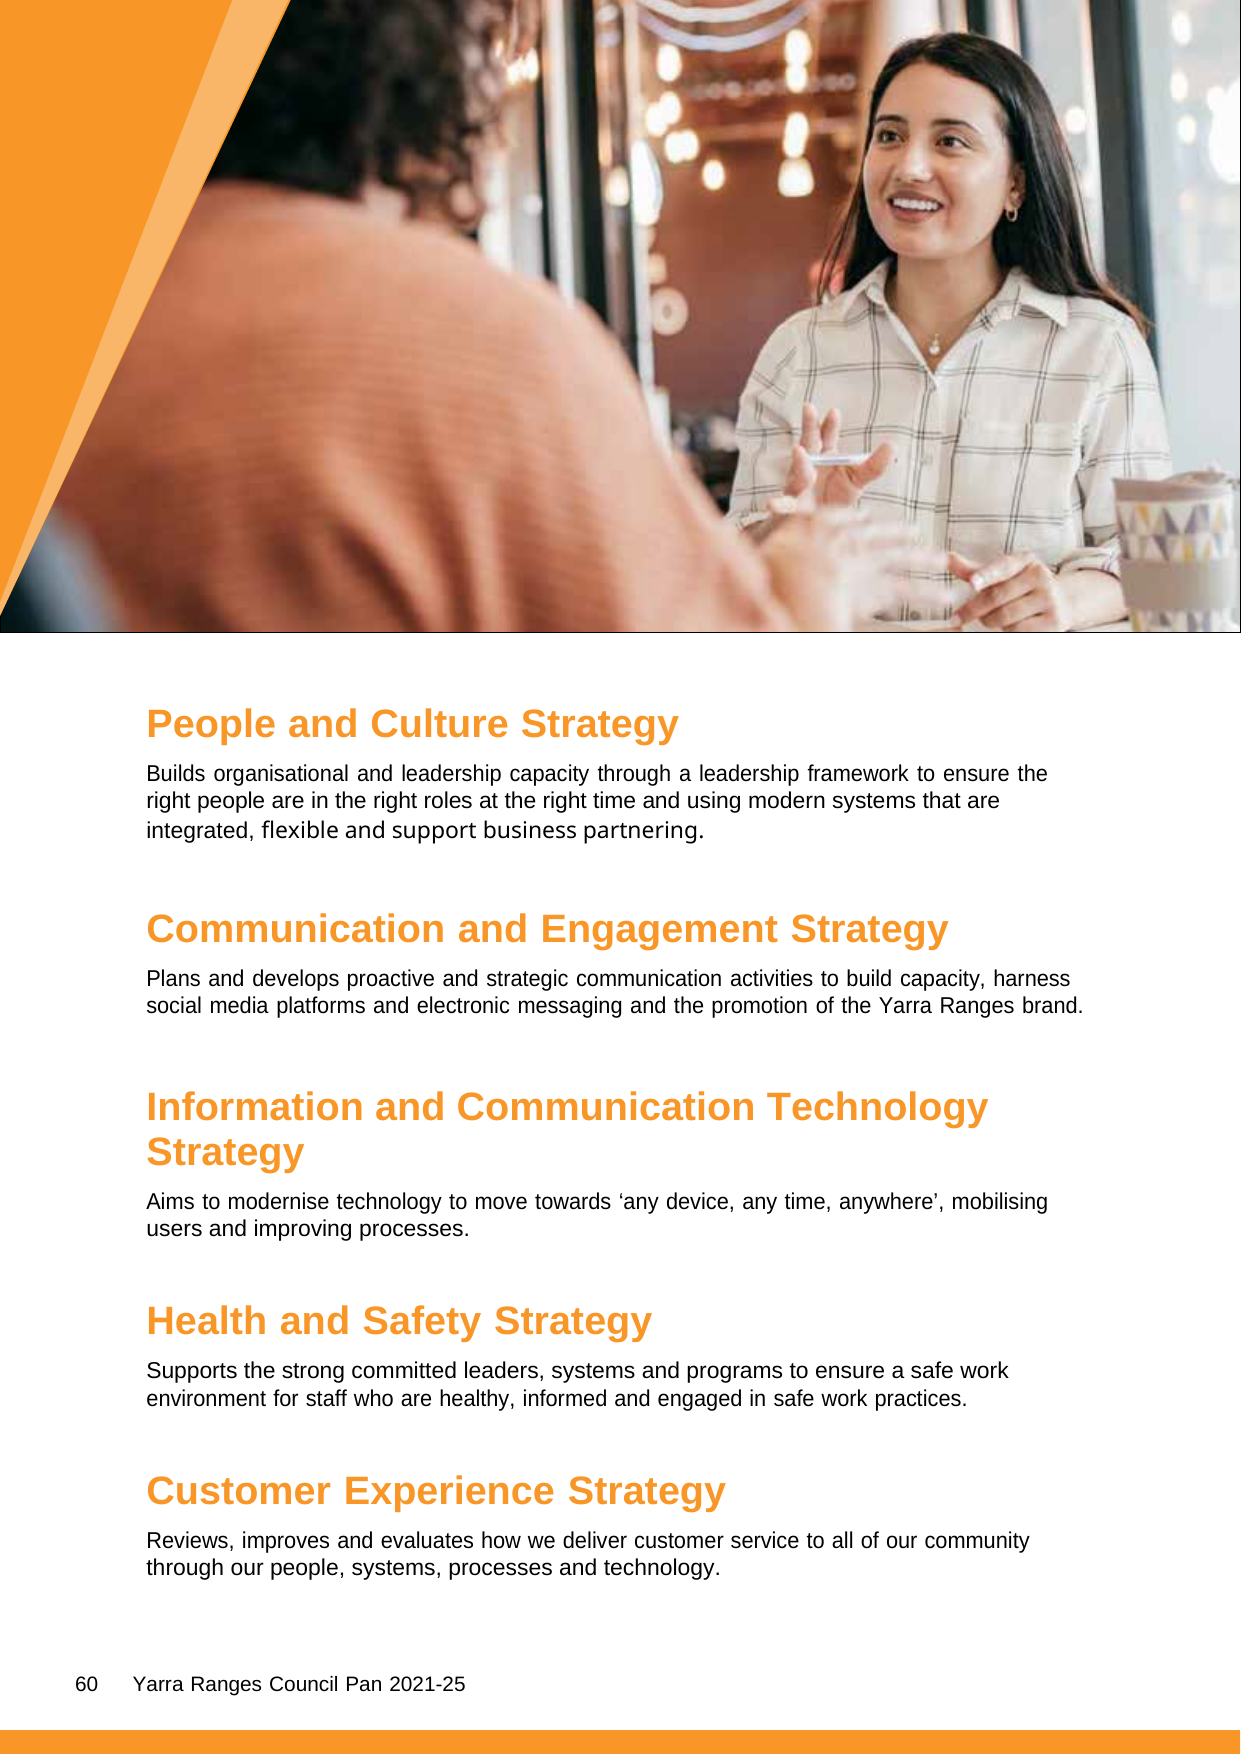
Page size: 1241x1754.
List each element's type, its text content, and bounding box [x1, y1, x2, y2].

subtitle Communication and Engagement Strategy [146, 905, 1240, 951]
text Builds organisational and leadership capacity through a leadership framework to ensure the right people are in the right roles at the right time and using modern systems that are integrated, flexible and support business partnering. [146, 760, 1091, 845]
text Supports the strong committed leaders, systems and programs to ensure a safe work environment for staff who are healthy, informed and engaged in safe work practices. [146, 1357, 1083, 1411]
subtitle Health and Safety Strategy [146, 1298, 1240, 1343]
text Plans and develops proactive and strategic communication activities to build capacity, harness social media platforms and electronic messaging and the promotion of the Yarra Ranges brand. [146, 965, 1092, 1018]
text Reviews, improves and evaluates how we deliver customer service to all of our community through our people, systems, processes and technology. [146, 1527, 1083, 1581]
subtitle Information and Communication Technology Strategy [146, 1083, 1083, 1174]
picture [1, 0, 1240, 632]
subtitle People and Culture Strategy [146, 700, 1240, 746]
text Aims to modernise technology to move towards ‘any device, any time, anywhere’, mobilising users and improving processes. [146, 1188, 1083, 1241]
text 60 Yarra Ranges Council Pan 2021-25 [75, 1672, 1240, 1696]
subtitle Customer Experience Strategy [146, 1467, 1240, 1513]
